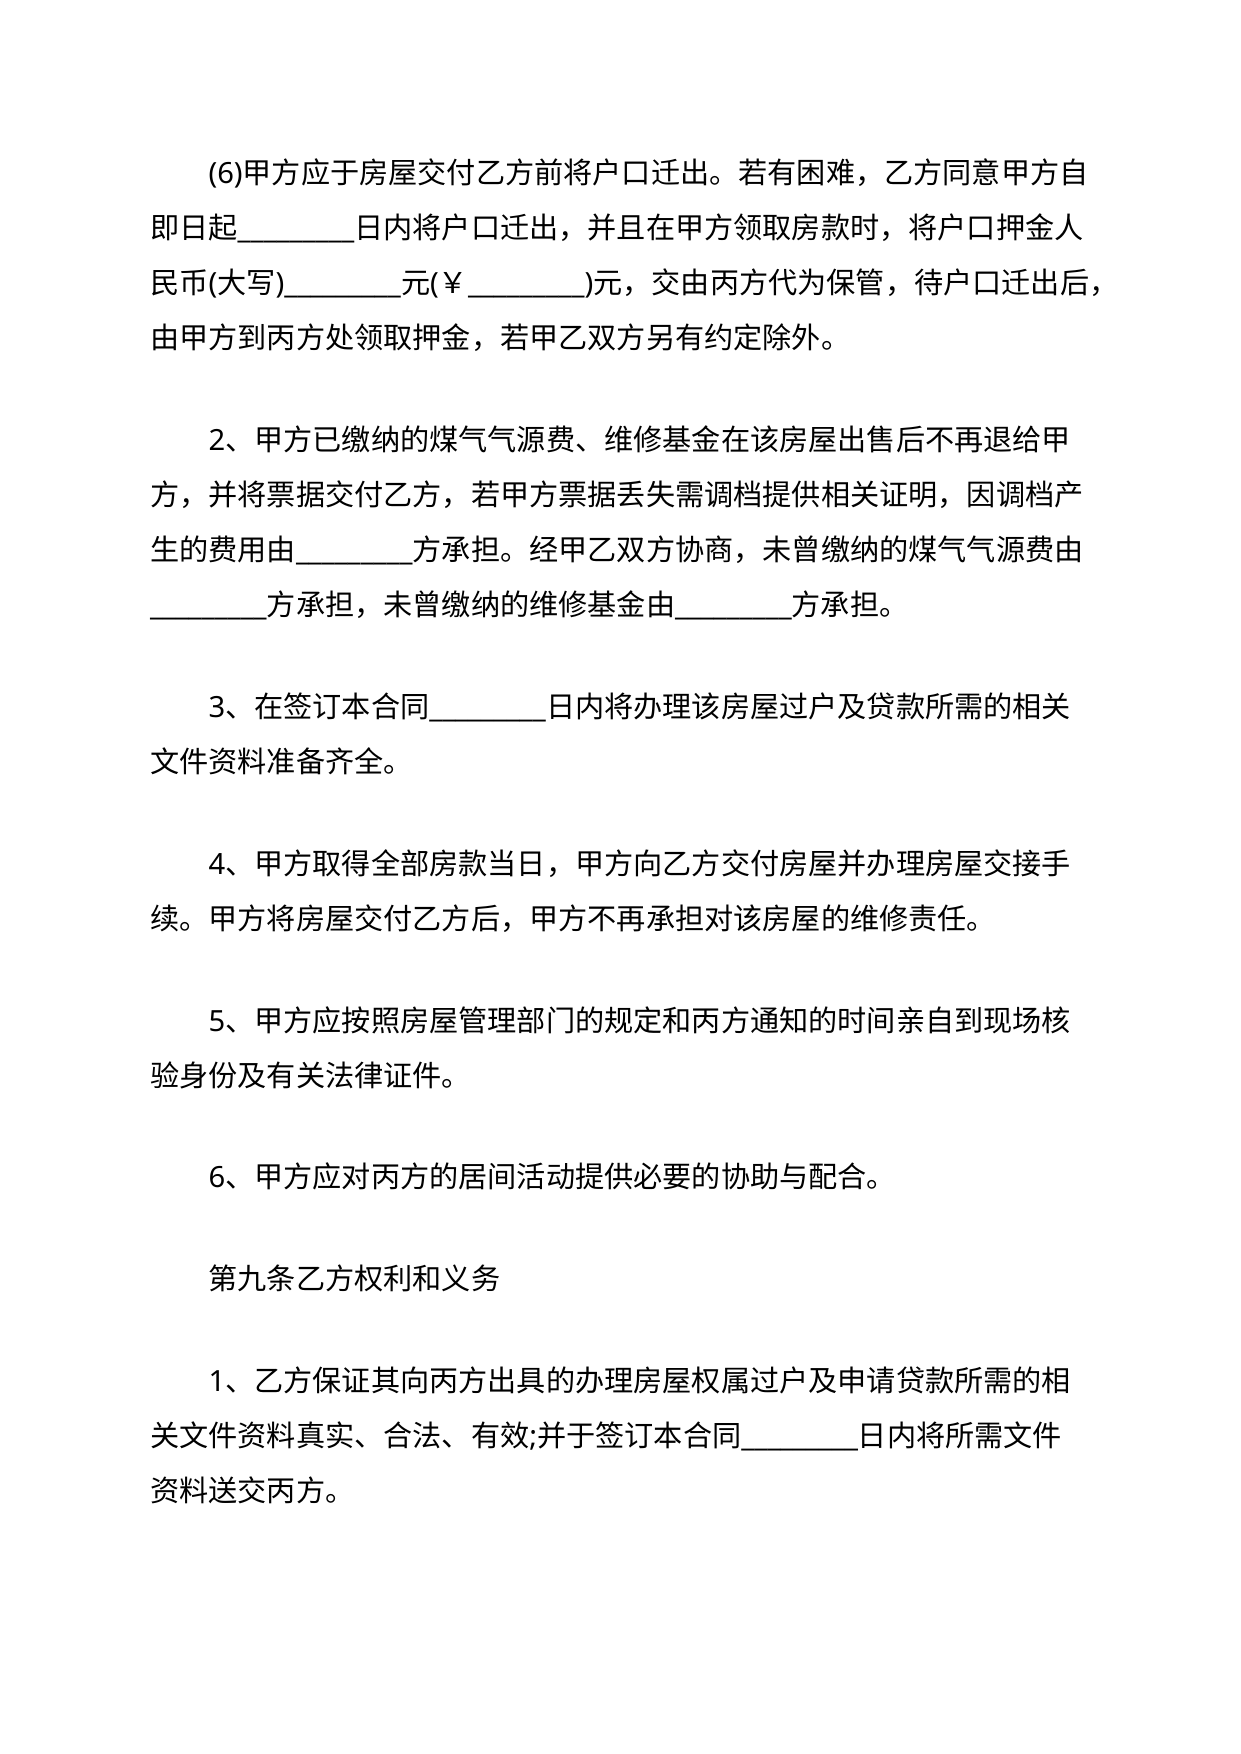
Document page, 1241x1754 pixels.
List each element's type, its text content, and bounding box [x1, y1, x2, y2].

text 2、甲方已缴纳的煤气气源费、维修基金在该房屋出售后不再退给甲方，并将票据交付乙方，若甲方票据丢失需调档提供相关证明，因调档产生的费用由_________方承担。经甲乙双方协商，未曾缴纳的煤气气源费由_________方承担，未曾缴纳的维修基金由_________方承担。 [150, 417, 1090, 624]
text 4、甲方取得全部房款当日，甲方向乙方交付房屋并办理房屋交接手续。甲方将房屋交付乙方后，甲方不再承担对该房屋的维修责任。 [150, 840, 1090, 938]
text 6、甲方应对丙方的居间活动提供必要的协助与配合。 [150, 1154, 1090, 1196]
text 第九条乙方权利和义务 [150, 1256, 1090, 1298]
text 1、乙方保证其向丙方出具的办理房屋权属过户及申请贷款所需的相关文件资料真实、合法、有效;并于签订本合同_________日内将所需文件资料送交丙方。 [150, 1358, 1090, 1510]
text (6)甲方应于房屋交付乙方前将户口迁出。若有困难，乙方同意甲方自即日起_________日内将户口迁出，并且在甲方领取房款时，将户口押金人民币(大写)_________元(￥_________)元，交由丙方代为保管，待户口迁出后，由甲方到丙方处领取押金，若甲乙双方另有约定除外。 [150, 150, 1090, 357]
text 3、在签订本合同_________日内将办理该房屋过户及贷款所需的相关文件资料准备齐全。 [150, 684, 1090, 781]
text 5、甲方应按照房屋管理部门的规定和丙方通知的时间亲自到现场核验身份及有关法律证件。 [150, 997, 1090, 1094]
